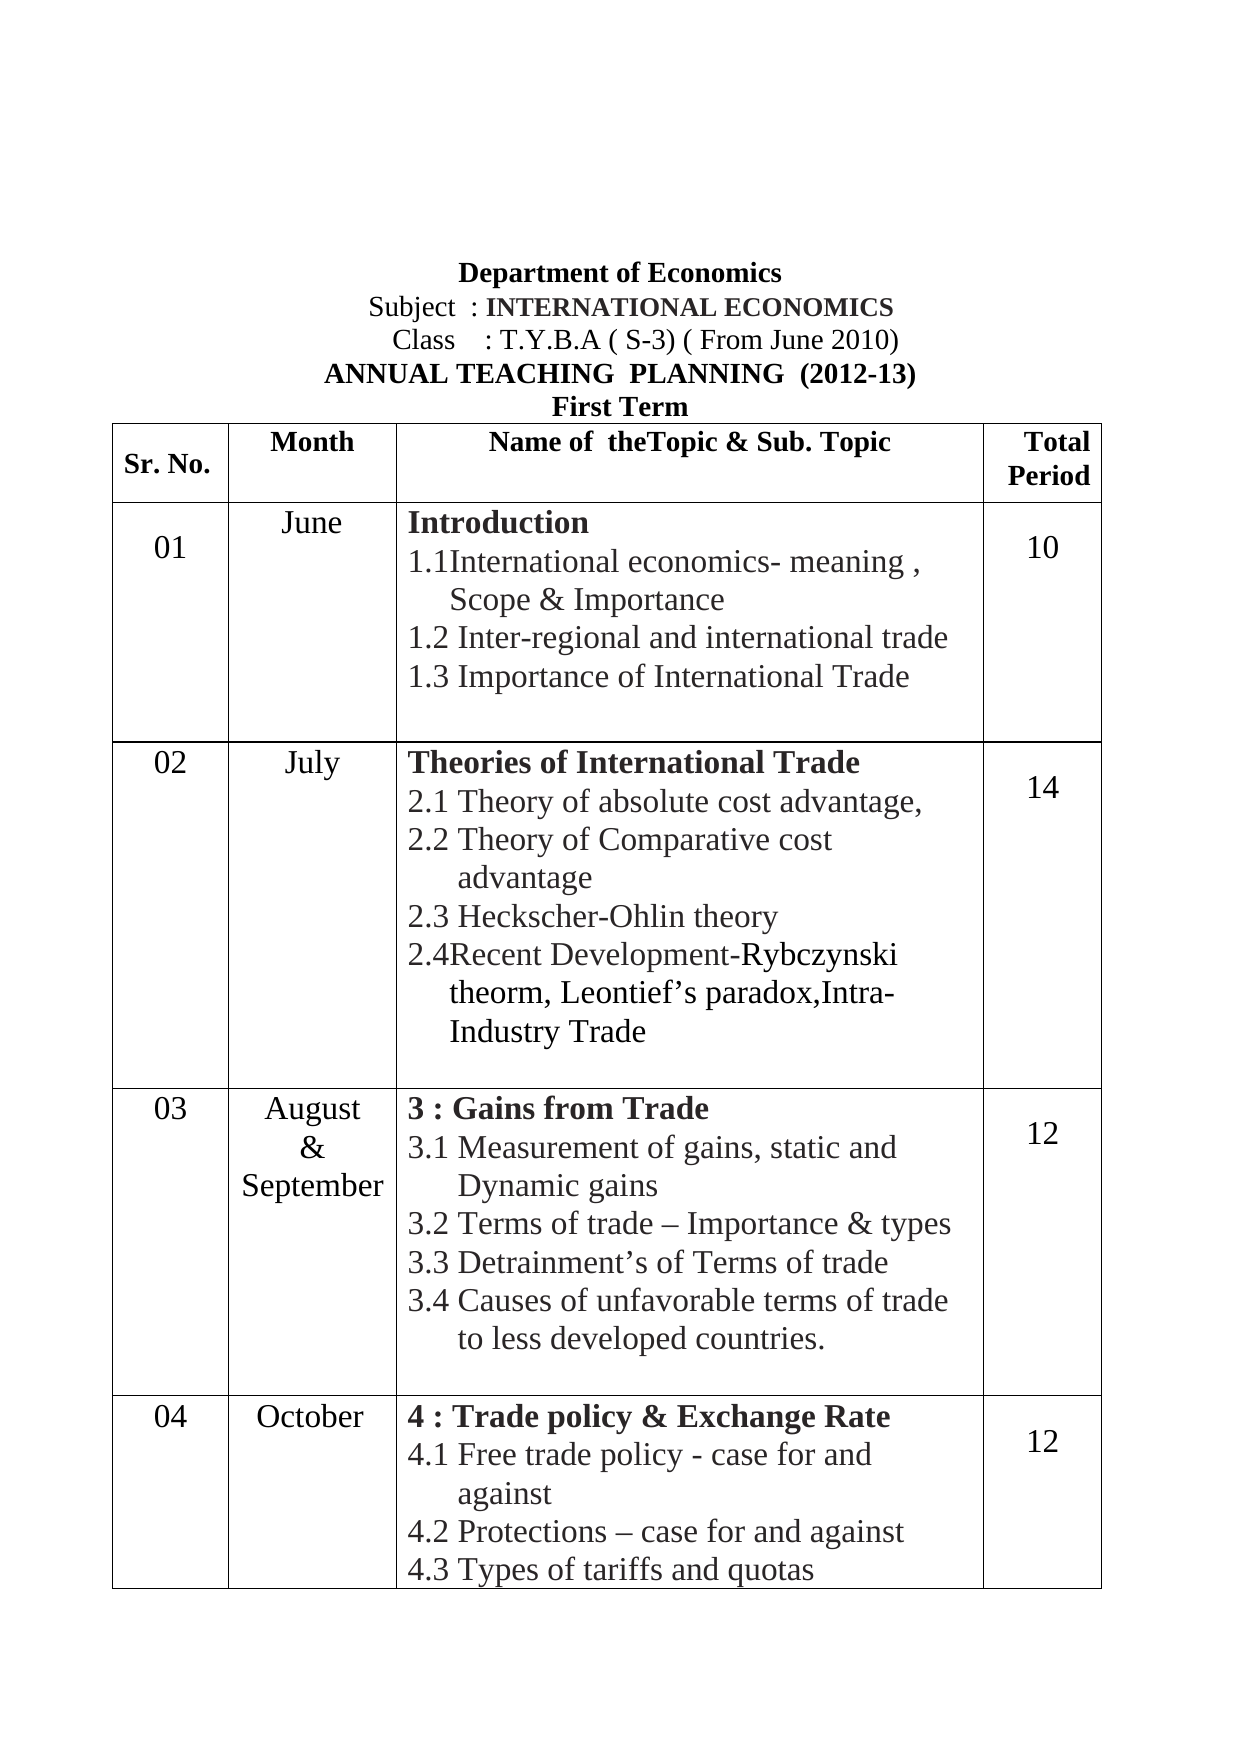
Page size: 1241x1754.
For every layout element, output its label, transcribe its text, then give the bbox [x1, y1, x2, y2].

table_header Sr. No. [113, 424, 228, 502]
text ANNUAL TEACHING PLANNING (2012-13) [150, 356, 1090, 389]
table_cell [397, 1396, 983, 1588]
table_cell October [229, 1396, 396, 1588]
table_cell 12 [984, 1396, 1101, 1588]
table_cell Introduction 1.1International economics- meaning , Scope & Importance 1.2 Inter-regional and international trade 1.3 Importance of International Trade [397, 503, 983, 741]
text Class : T.Y.B.A ( S-3) ( From June 2010) [150, 322, 1090, 356]
table_cell 14 [984, 743, 1101, 1087]
table_header Total Period [984, 424, 1101, 502]
table_cell August & September [229, 1089, 396, 1395]
table_cell July [229, 743, 396, 1087]
table_cell 04 [113, 1396, 228, 1588]
table_cell Theories of International Trade 2.1 Theory of absolute cost advantage, 2.2 Theory of Comparative cost advantage 2.3 Heckscher-Ohlin theory 2.4Recent Development-Rybczynski theorm, Leontief’s paradox,Intra- Industry Trade [397, 743, 983, 1087]
table_cell 3 : Gains from Trade 3.1 Measurement of gains, static and Dynamic gains 3.2 Terms of trade – Importance & types 3.3 Detrainment’s of Terms of trade 3.4 Causes of unfavorable terms of trade to less developed countries. [397, 1089, 983, 1395]
table_cell 01 [113, 503, 228, 741]
text First Term [150, 389, 1090, 423]
table_header Month [229, 424, 396, 502]
text Department of Economics [150, 255, 1090, 289]
table_cell 12 [984, 1089, 1101, 1395]
table_cell 02 [113, 743, 228, 1087]
table_header Name of theTopic & Sub. Topic [397, 424, 983, 502]
table_cell 03 [113, 1089, 228, 1395]
text Subject : INTERNATIONAL ECONOMICS [150, 289, 1090, 322]
table_cell June [229, 503, 396, 741]
table_cell 10 [984, 503, 1101, 741]
